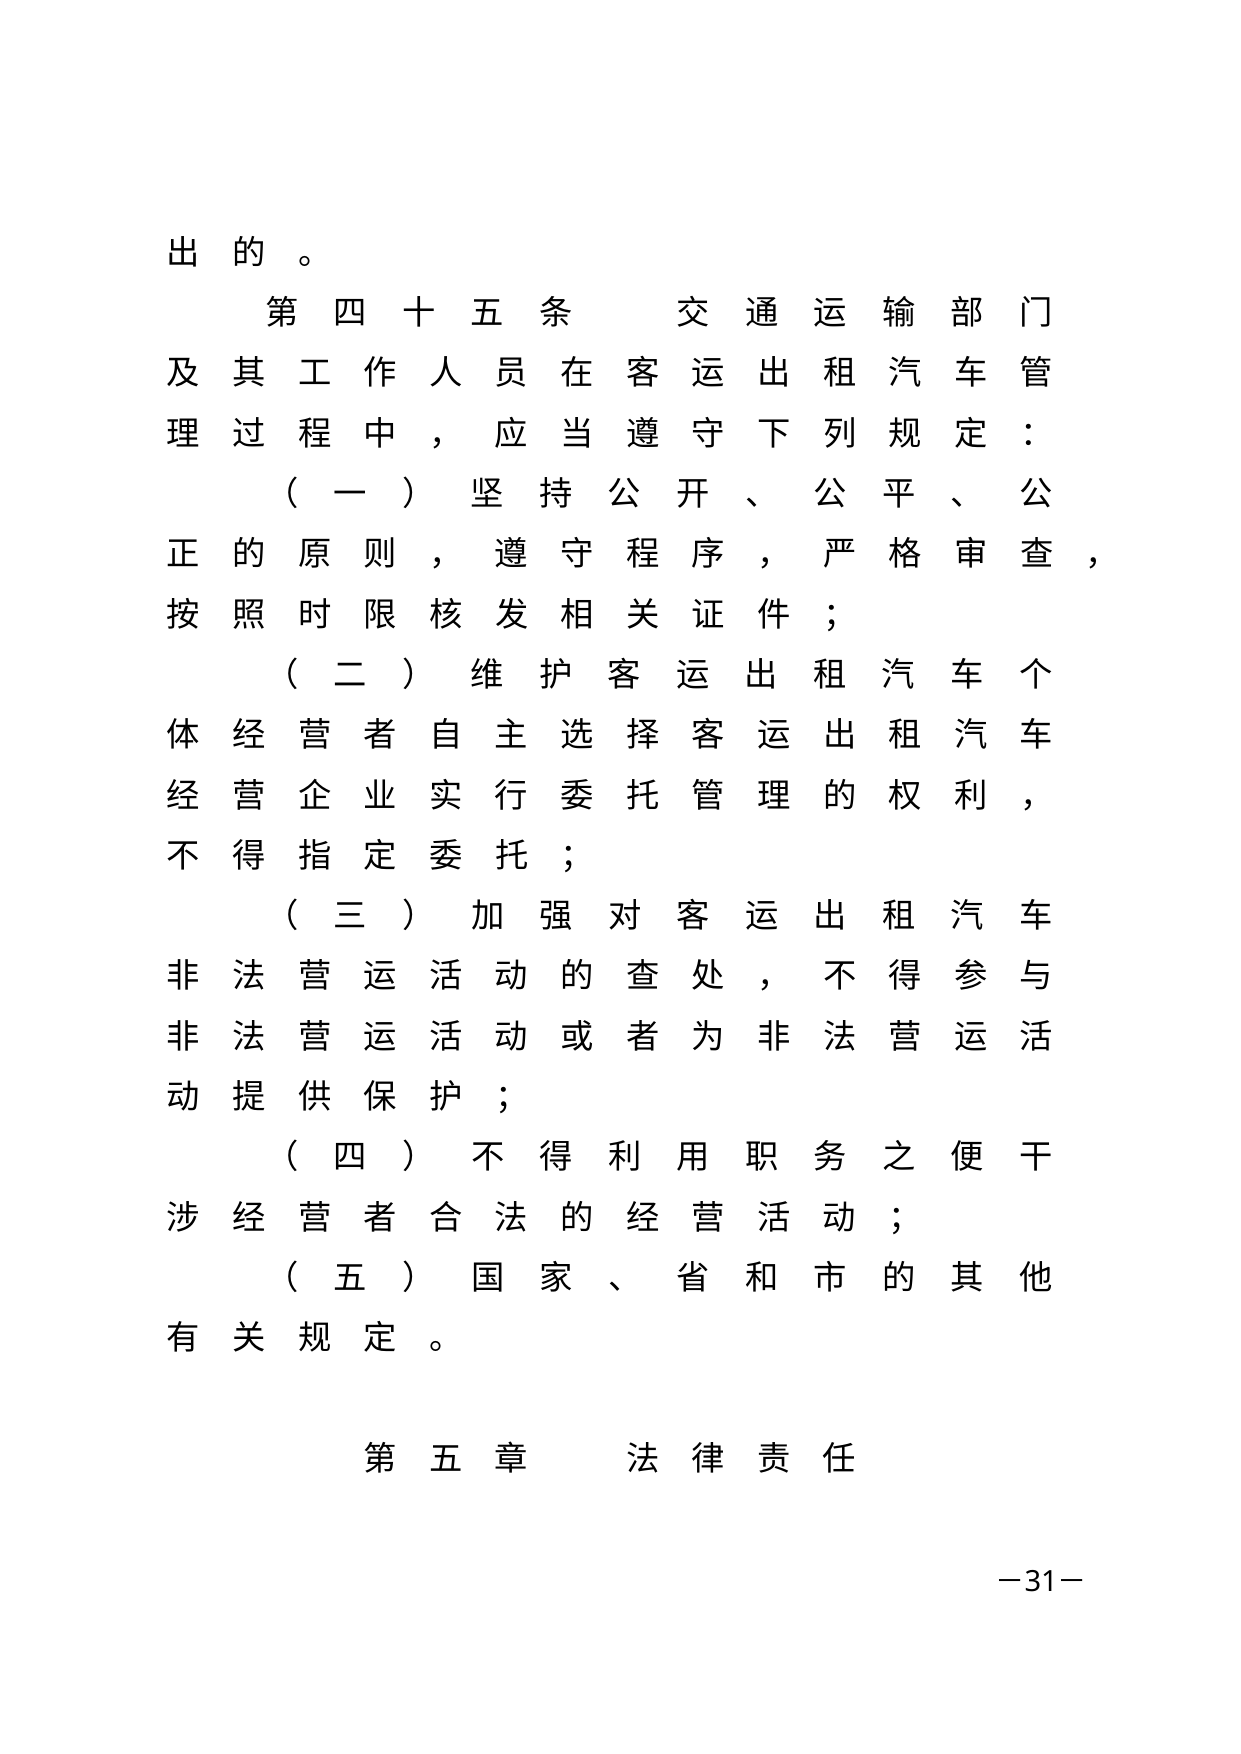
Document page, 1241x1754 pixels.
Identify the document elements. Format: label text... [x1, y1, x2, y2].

text 第四十五条 交通运输部门及其工作人员在客运出租汽车管理过程中，应当遵守下列规定： [167, 280, 1085, 461]
text （四）不得利用职务之便干涉经营者合法的经营活动； [167, 1124, 1085, 1245]
text （四）维护公共利益、社会稳定和参与社会公益活动事迹突出的。 [167, 219, 1085, 280]
text （二）维护客运出租汽车个体经营者自主选择客运出租汽车经营企业实行委托管理的权利，不得指定委托； [167, 642, 1085, 883]
text （五）国家、省和市的其他有关规定。 [167, 1245, 1085, 1365]
text 第五章 法律责任 [167, 1426, 1085, 1486]
text （三）加强对客运出租汽车非法营运活动的查处，不得参与非法营运活动或者为非法营运活动提供保护； [167, 883, 1085, 1124]
text （一）坚持公开、公平、公正的原则，遵守程序，严格审查，按照时限核发相关证件； [167, 461, 1085, 642]
